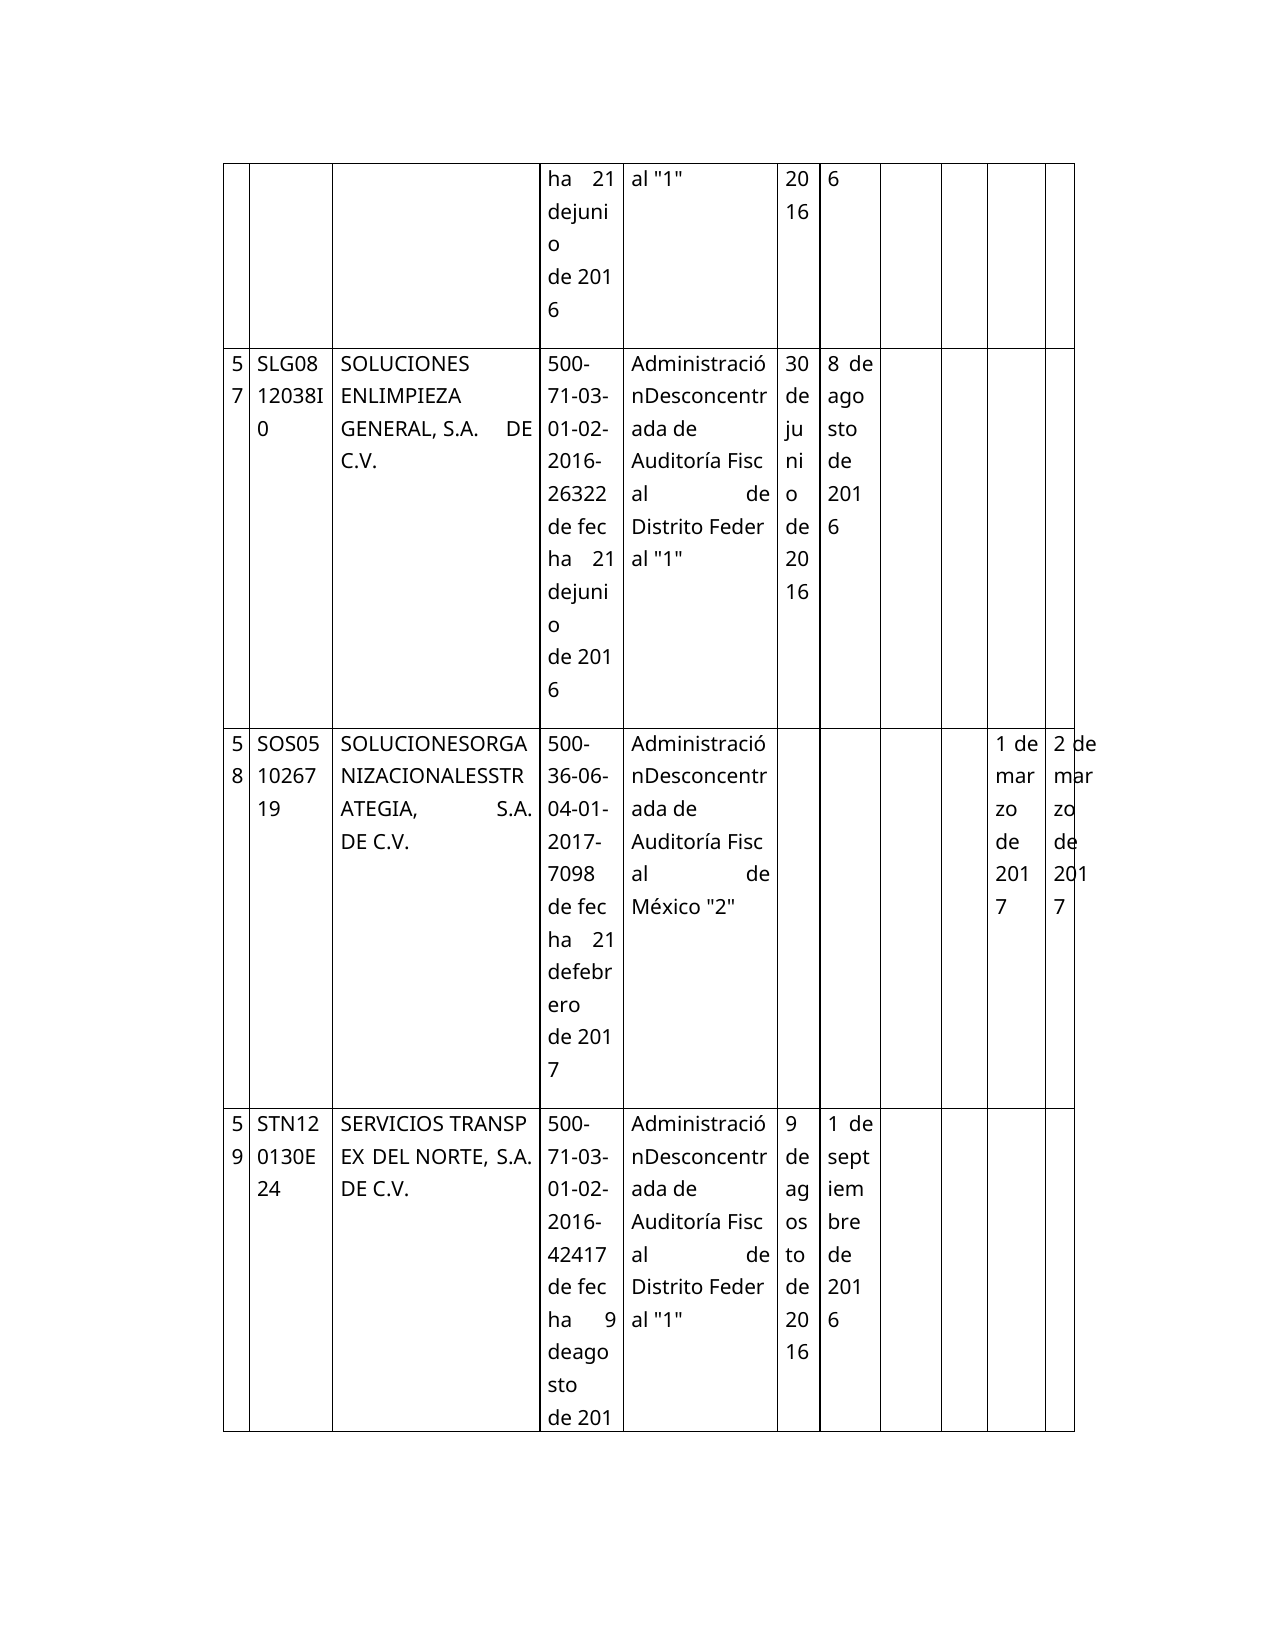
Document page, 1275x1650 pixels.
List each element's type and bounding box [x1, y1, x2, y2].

table_header [177, 148, 1098, 1448]
